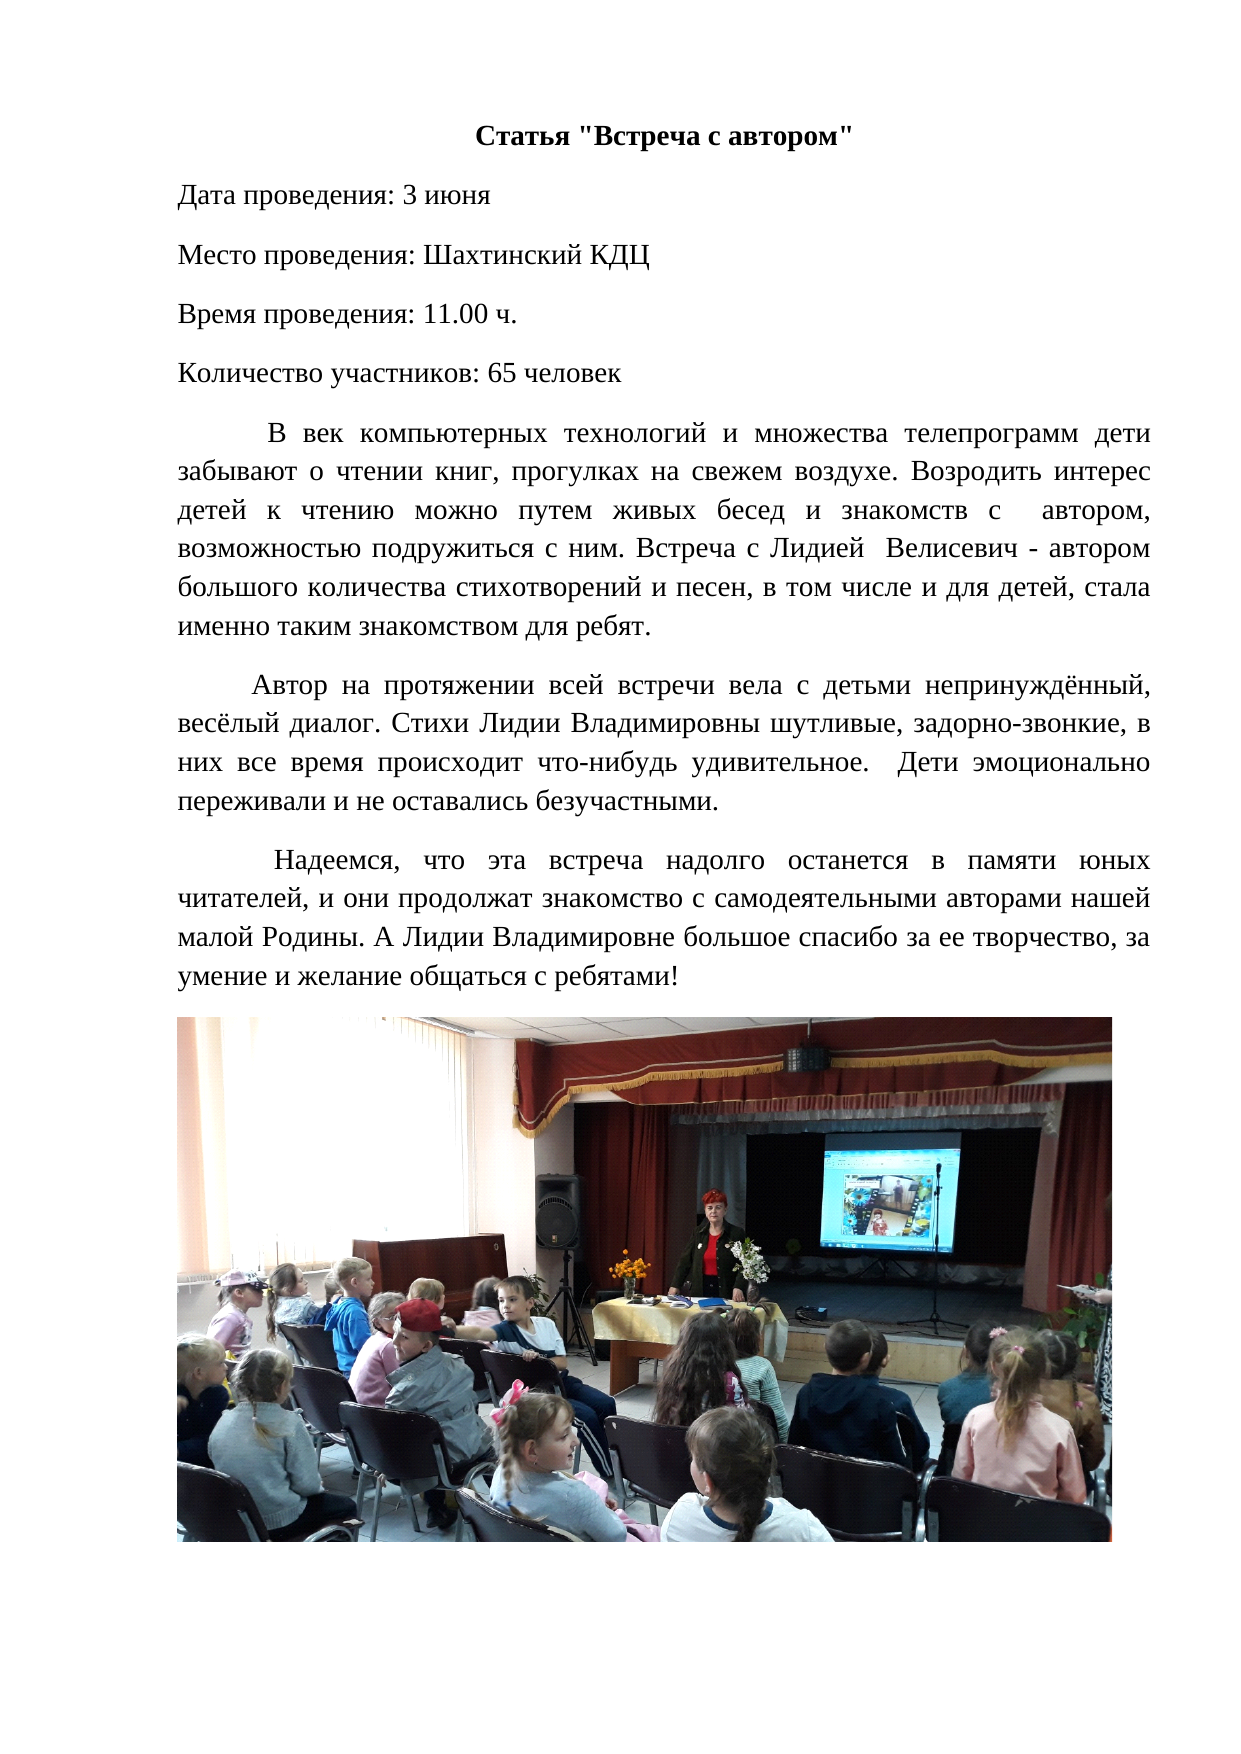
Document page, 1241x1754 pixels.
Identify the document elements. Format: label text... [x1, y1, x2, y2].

text Автор на протяжении всей встречи вела с детьми непринуждённый, весёлый диалог. Стихи Лидии Владимировны шутливые, задорно-звонкие, в них все время происходит что-нибудь удивительное. Дети эмоционально переживали и не оставались безучастными. [177, 667, 1152, 816]
text Место проведения: Шахтинский КДЦ [177, 237, 1152, 270]
text Статья "Встреча с автором" [177, 118, 1152, 152]
text В век компьютерных технологий и множества телепрограмм дети забывают о чтении книг, прогулках на свежем воздухе. Возродить интерес детей к чтению можно путем живых бесед и знакомств с автором, возможностью подружиться с ним. Встреча с Лидией Велисевич - автором большого количества стихотворений и песен, в том числе и для детей, стала именно таким знакомством для ребят. [177, 415, 1152, 641]
text Время проведения: 11.00 ч. [177, 296, 1152, 330]
picture [177, 1017, 1113, 1542]
text Надеемся, что эта встреча надолго останется в памяти юных читателей, и они продолжат знакомство с самодеятельными авторами нашей малой Родины. А Лидии Владимировне большое спасибо за ее творчество, за умение и желание общаться с ребятами! [177, 842, 1152, 991]
text Дата проведения: 3 июня [177, 177, 1152, 211]
text Количество участников: 65 человек [177, 356, 1152, 389]
